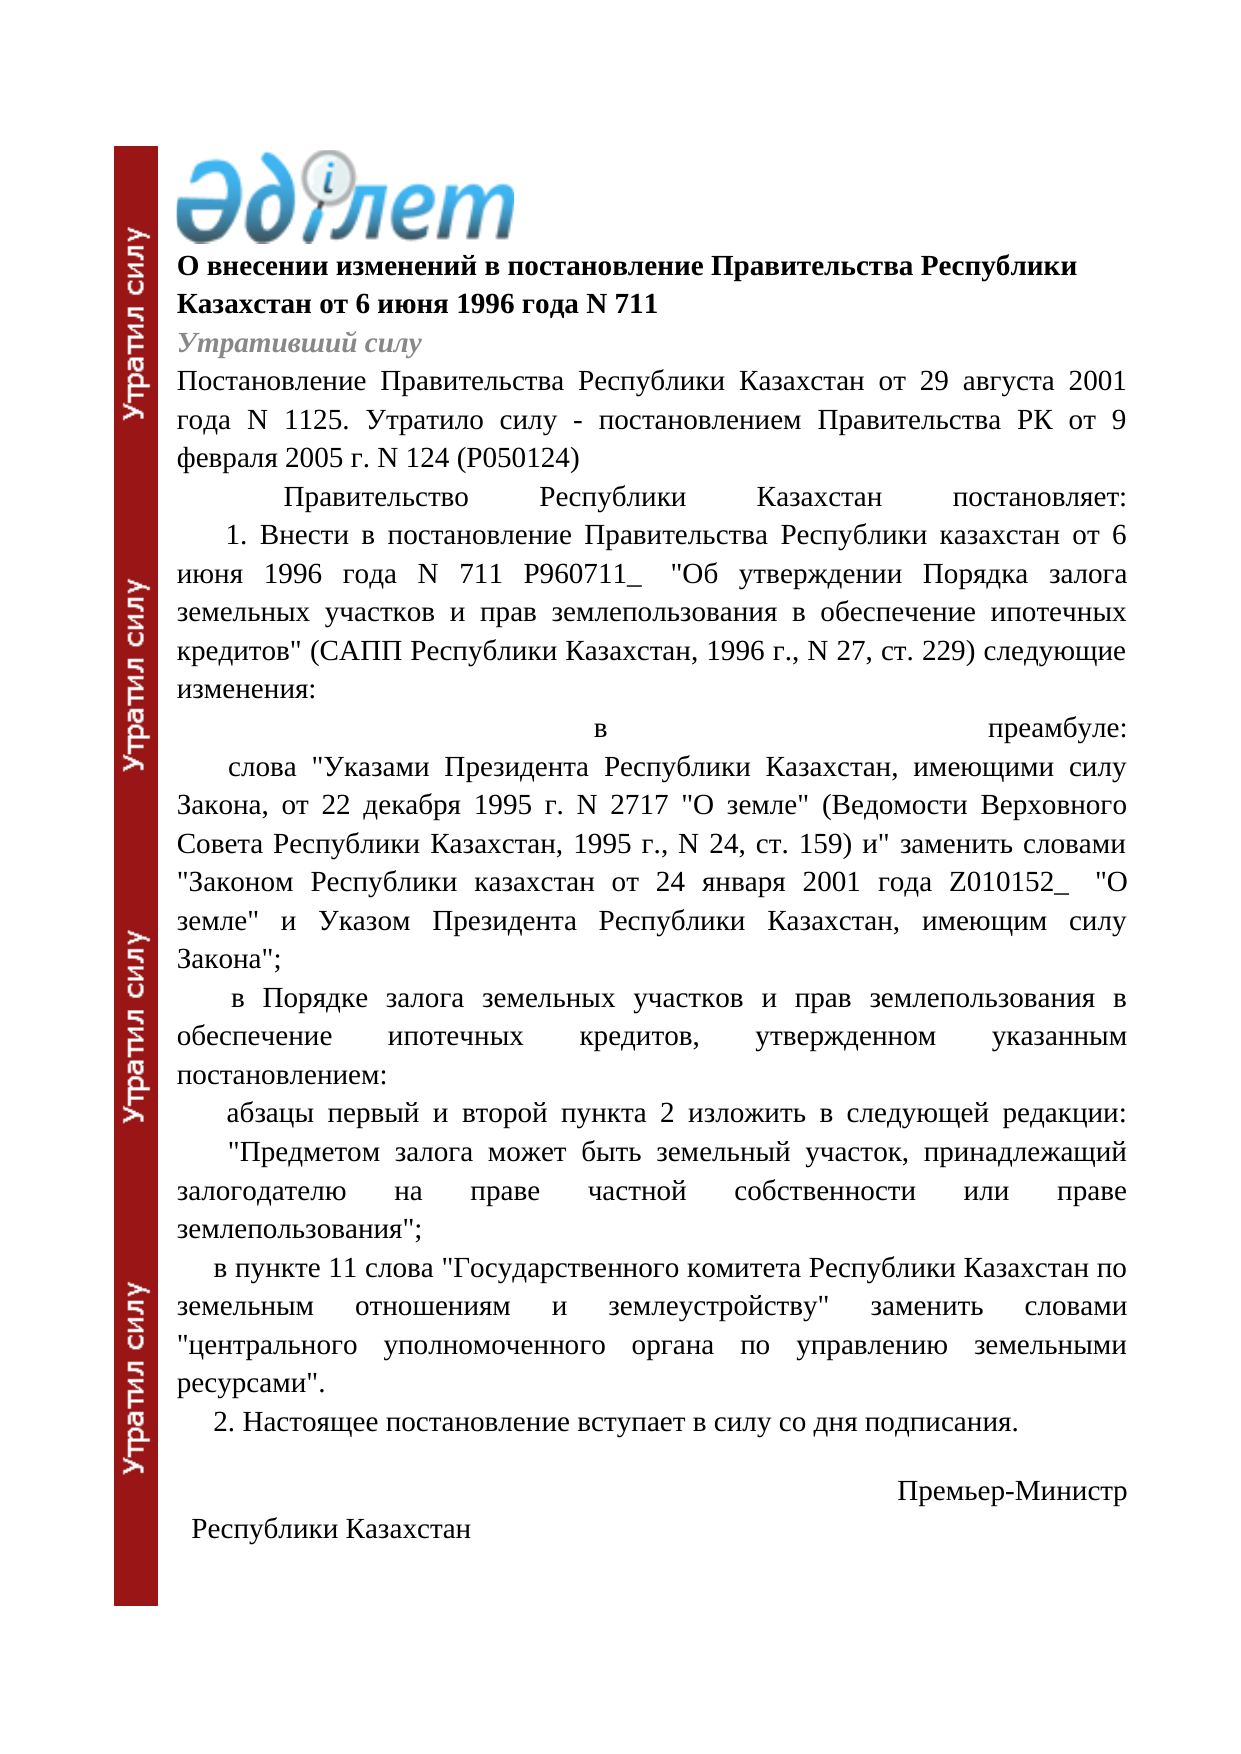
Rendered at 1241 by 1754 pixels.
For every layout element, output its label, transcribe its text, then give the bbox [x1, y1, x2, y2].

picture [114, 1245, 158, 1250]
picture [114, 474, 158, 479]
picture [114, 320, 158, 325]
text О внесении изменений в постановление Правительства Республики Казахстан от 6 июня 1996 года N 711 [112, 248, 1128, 320]
text в пункте 11 слова "Государственного комитета Республики Казахстан по земельным отношениям и землеустройству" заменить словами "центрального уполномоченного органа по управлению земельными ресурсами". [112, 1250, 1128, 1399]
picture [114, 1399, 158, 1404]
text Премьер-Министр Республики Казахстан [112, 1473, 1128, 1545]
picture [114, 358, 158, 363]
picture [114, 1545, 158, 1606]
text Утративший силу [112, 325, 1128, 358]
text 2. Настоящее постановление вступает в силу со дня подписания. [112, 1404, 1128, 1437]
picture [114, 146, 158, 248]
text Правительство Республики Казахстан постановляет: 1. Внести в постановление Правительства Республики казахстан от 6 июня 1996 года N 711 P960711_ "Об утверждении Порядка залога земельных участков и прав землепользования в обеспечение ипотечных кредитов" (САПП Республики Казахстан, 1996 г., N 27, ст. 229) следующие изменения: в преамбуле: слова "Указами Президента Республики Казахстан, имеющими силу Закона, от 22 декабря 1995 г. N 2717 "О земле" (Ведомости Верховного Совета Республики Казахстан, 1995 г., N 24, ст. 159) и" заменить словами "Законом Республики казахстан от 24 января 2001 года Z010152_ "О земле" и Указом Президента Республики Казахстан, имеющим силу Закона"; в Порядке залога земельных участков и прав землепользования в обеспечение ипотечных кредитов, утвержденном указанным постановлением: абзацы первый и второй пункта 2 изложить в следующей редакции: "Предметом залога может быть земельный участок, принадлежащий залогодателю на праве частной собственности или праве землепользования"; [112, 479, 1128, 1245]
text Постановление Правительства Республики Казахстан от 29 августа 2001 года N 1125. Утратило силу - постановлением Правительства РК от 9 февраля 2005 г. N 124 (P050124) [112, 363, 1128, 474]
picture [176, 150, 515, 244]
picture [114, 1437, 158, 1473]
